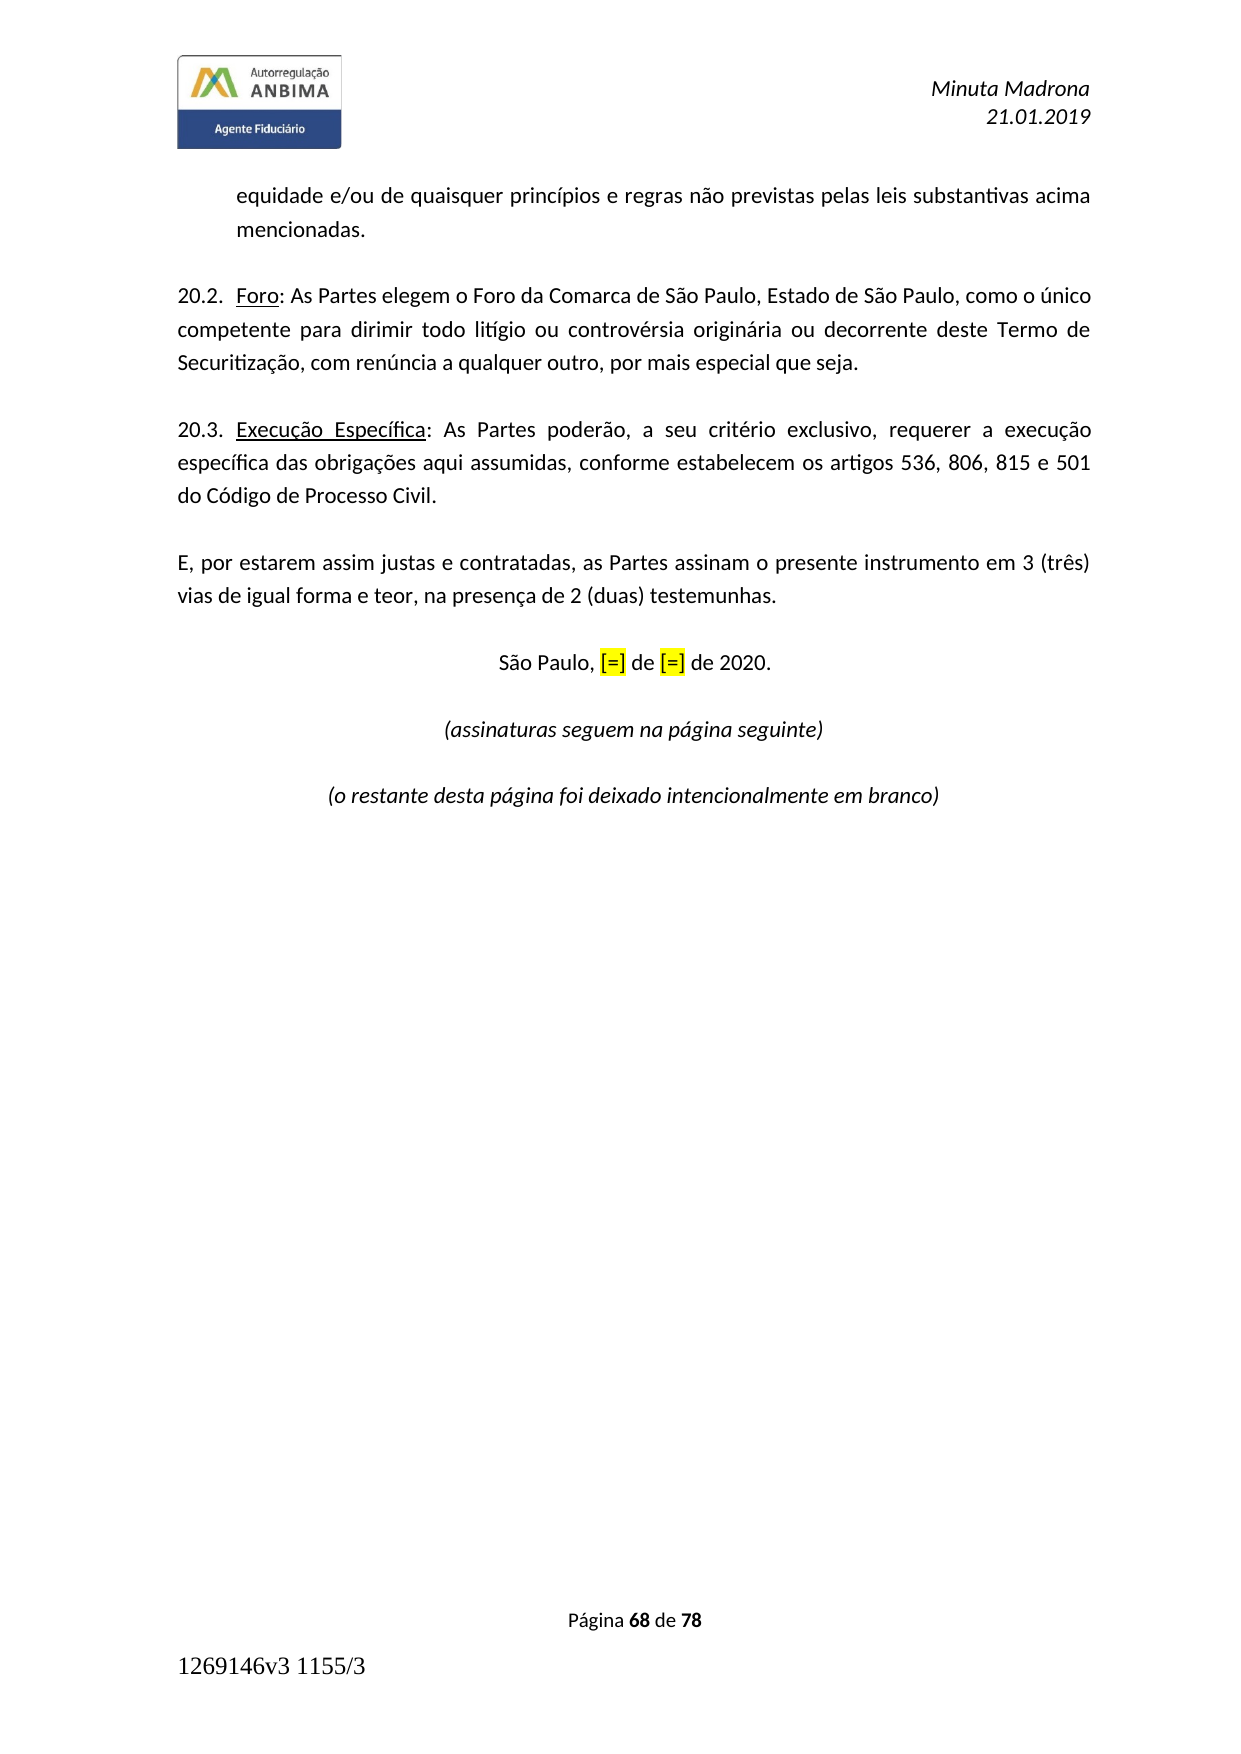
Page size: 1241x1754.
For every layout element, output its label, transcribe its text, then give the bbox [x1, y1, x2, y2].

list Execução Específica: As Partes poderão, a seu critério exclusivo, requerer a execução específica das obrigações aqui assumidas, conforme estabelecem os artigos 536, 806, 815 e 501 do Código de Processo Civil. [177, 411, 1093, 511]
text E, por estarem assim justas e contratadas, as Partes assinam o presente instrumento em 3 (três) vias de igual forma e teor, na presença de 2 (duas) testemunhas. [177, 544, 1093, 611]
text (assinaturas seguem na página seguinte) [177, 711, 1092, 744]
text (o restante desta página foi deixado intencionalmente em branco) [177, 777, 1092, 811]
picture [177, 55, 342, 149]
text São Paulo, [=] de [=] de 2020. [177, 644, 1093, 677]
list Foro: As Partes elegem o Foro da Comarca de São Paulo, Estado de São Paulo, como o único competente para dirimir todo litígio ou controvérsia originária ou decorrente deste Termo de Securitização, com renúncia a qualquer outro, por mais especial que seja. [177, 277, 1093, 377]
